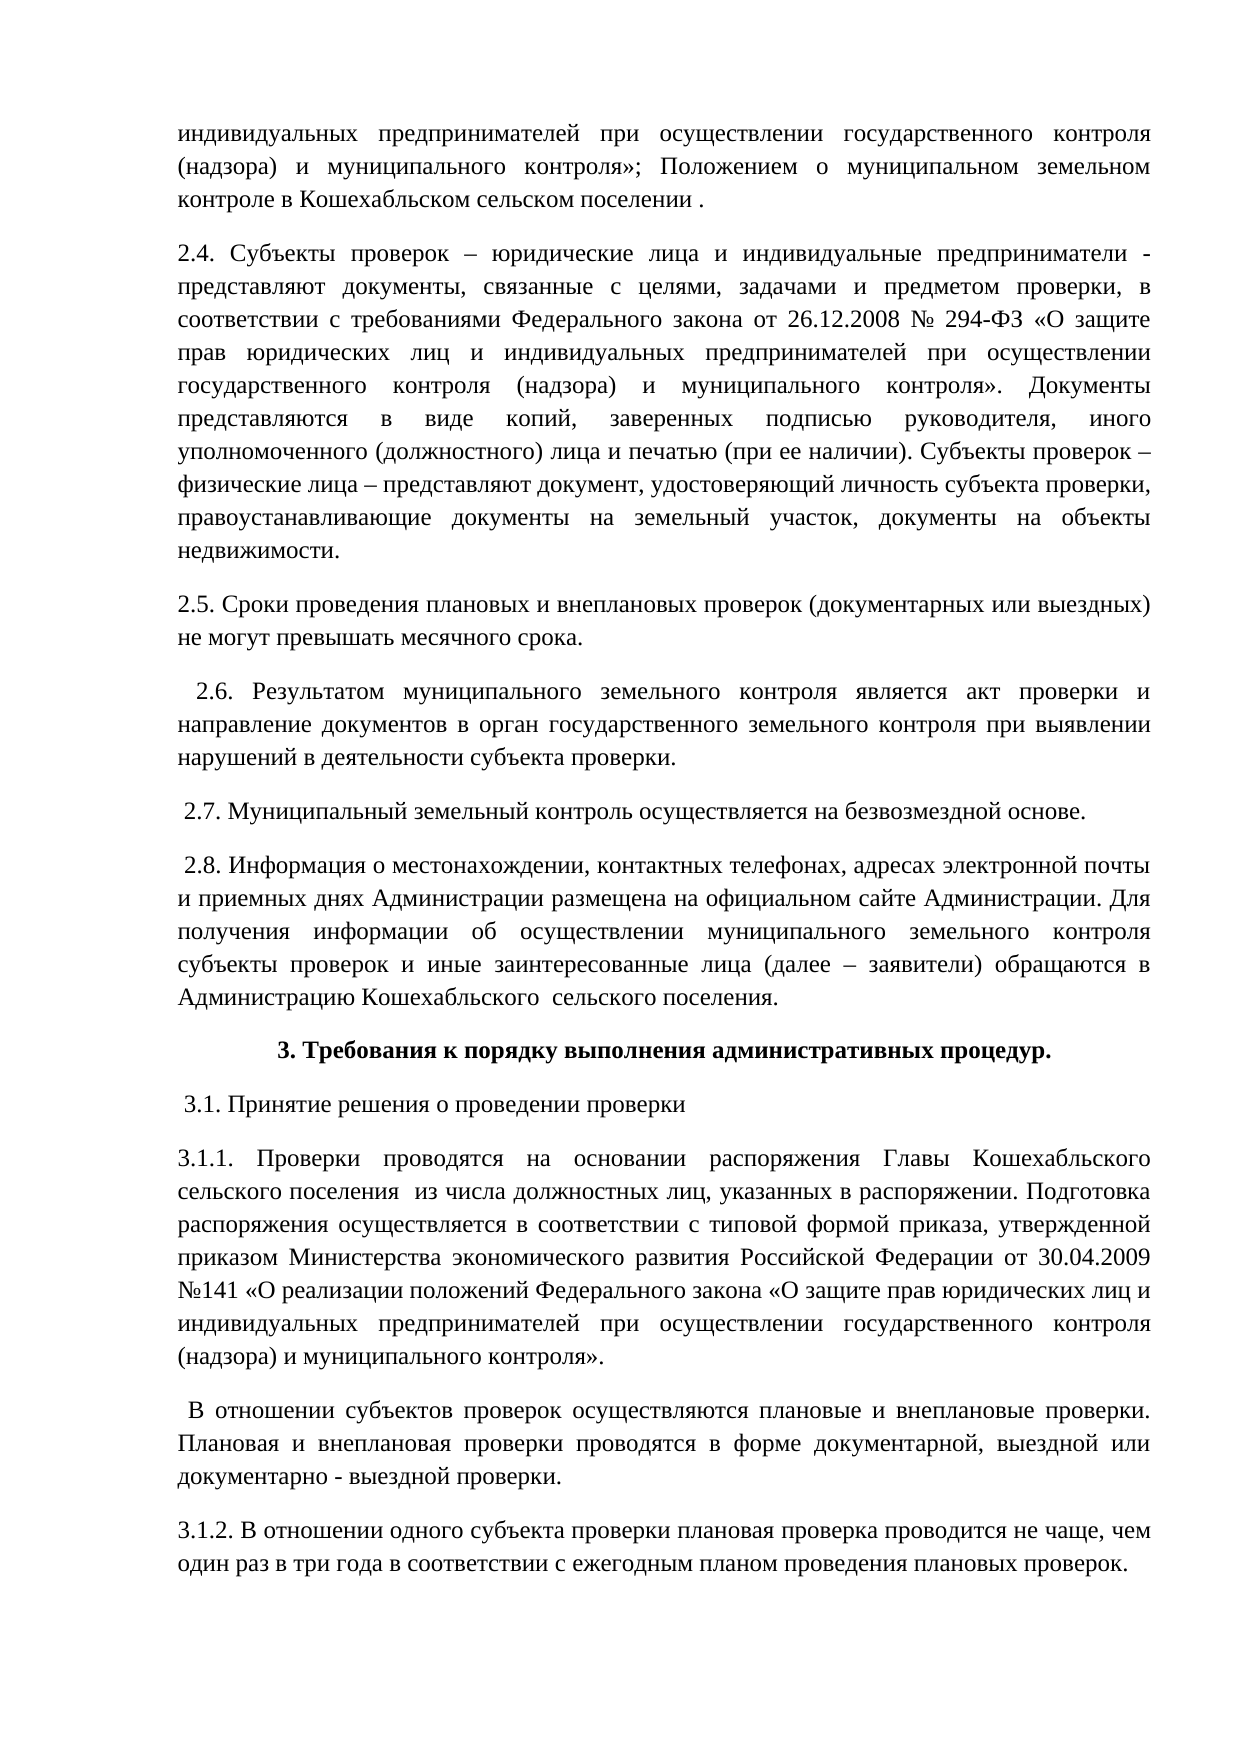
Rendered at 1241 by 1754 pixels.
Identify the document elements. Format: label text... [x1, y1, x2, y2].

text 2.4. Субъекты проверок – юридические лица и индивидуальные предприниматели - представляют документы, связанные с целями, задачами и предметом проверки, в соответствии с требованиями Федерального закона от 26.12.2008 № 294-ФЗ «О защите прав юридических лиц и индивидуальных предпринимателей при осуществлении государственного контроля (надзора) и муниципального контроля». Документы представляются в виде копий, заверенных подписью руководителя, иного уполномоченного (должностного) лица и печатью (при ее наличии). Субъекты проверок – физические лица – представляют документ, удостоверяющий личность субъекта проверки, правоустанавливающие документы на земельный участок, документы на объекты недвижимости. [177, 238, 1152, 564]
text 2.8. Информация о местонахождении, контактных телефонах, адресах электронной почты и приемных днях Администрации размещена на официальном сайте Администрации. Для получения информации об осуществлении муниципального земельного контроля субъекты проверок и иные заинтересованные лица (далее – заявители) обращаются в Администрацию Кошехабльского сельского поселения. [177, 850, 1152, 1011]
text 2.6. Результатом муниципального земельного контроля является акт проверки и направление документов в орган государственного земельного контроля при выявлении нарушений в деятельности субъекта проверки. [177, 676, 1152, 771]
text 3.1.1. Проверки проводятся на основании распоряжения Главы Кошехабльского сельского поселения из числа должностных лиц, указанных в распоряжении. Подготовка распоряжения осуществляется в соответствии с типовой формой приказа, утвержденной приказом Министерства экономического развития Российской Федерации от 30.04.2009 №141 «О реализации положений Федерального закона «О защите прав юридических лиц и индивидуальных предпринимателей при осуществлении государственного контроля (надзора) и муниципального контроля». [177, 1143, 1152, 1370]
text 2.7. Муниципальный земельный контроль осуществляется на безвозмездной основе. [177, 796, 1152, 824]
text 3.1.2. В отношении одного субъекта проверки плановая проверка проводится не чаще, чем один раз в три года в соответствии с ежегодным планом проведения плановых проверок. [177, 1515, 1152, 1577]
text 2.5. Сроки проведения плановых и внеплановых проверок (документарных или выездных) не могут превышать месячного срока. [177, 589, 1152, 651]
text В отношении субъектов проверок осуществляются плановые и внеплановые проверки. Плановая и внеплановая проверки проводятся в форме документарной, выездной или документарно - выездной проверки. [177, 1395, 1152, 1490]
text 3.1. Принятие решения о проведении проверки [177, 1089, 1152, 1118]
text 3. Требования к порядку выполнения административных процедур. [177, 1036, 1152, 1064]
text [177, 118, 1152, 213]
